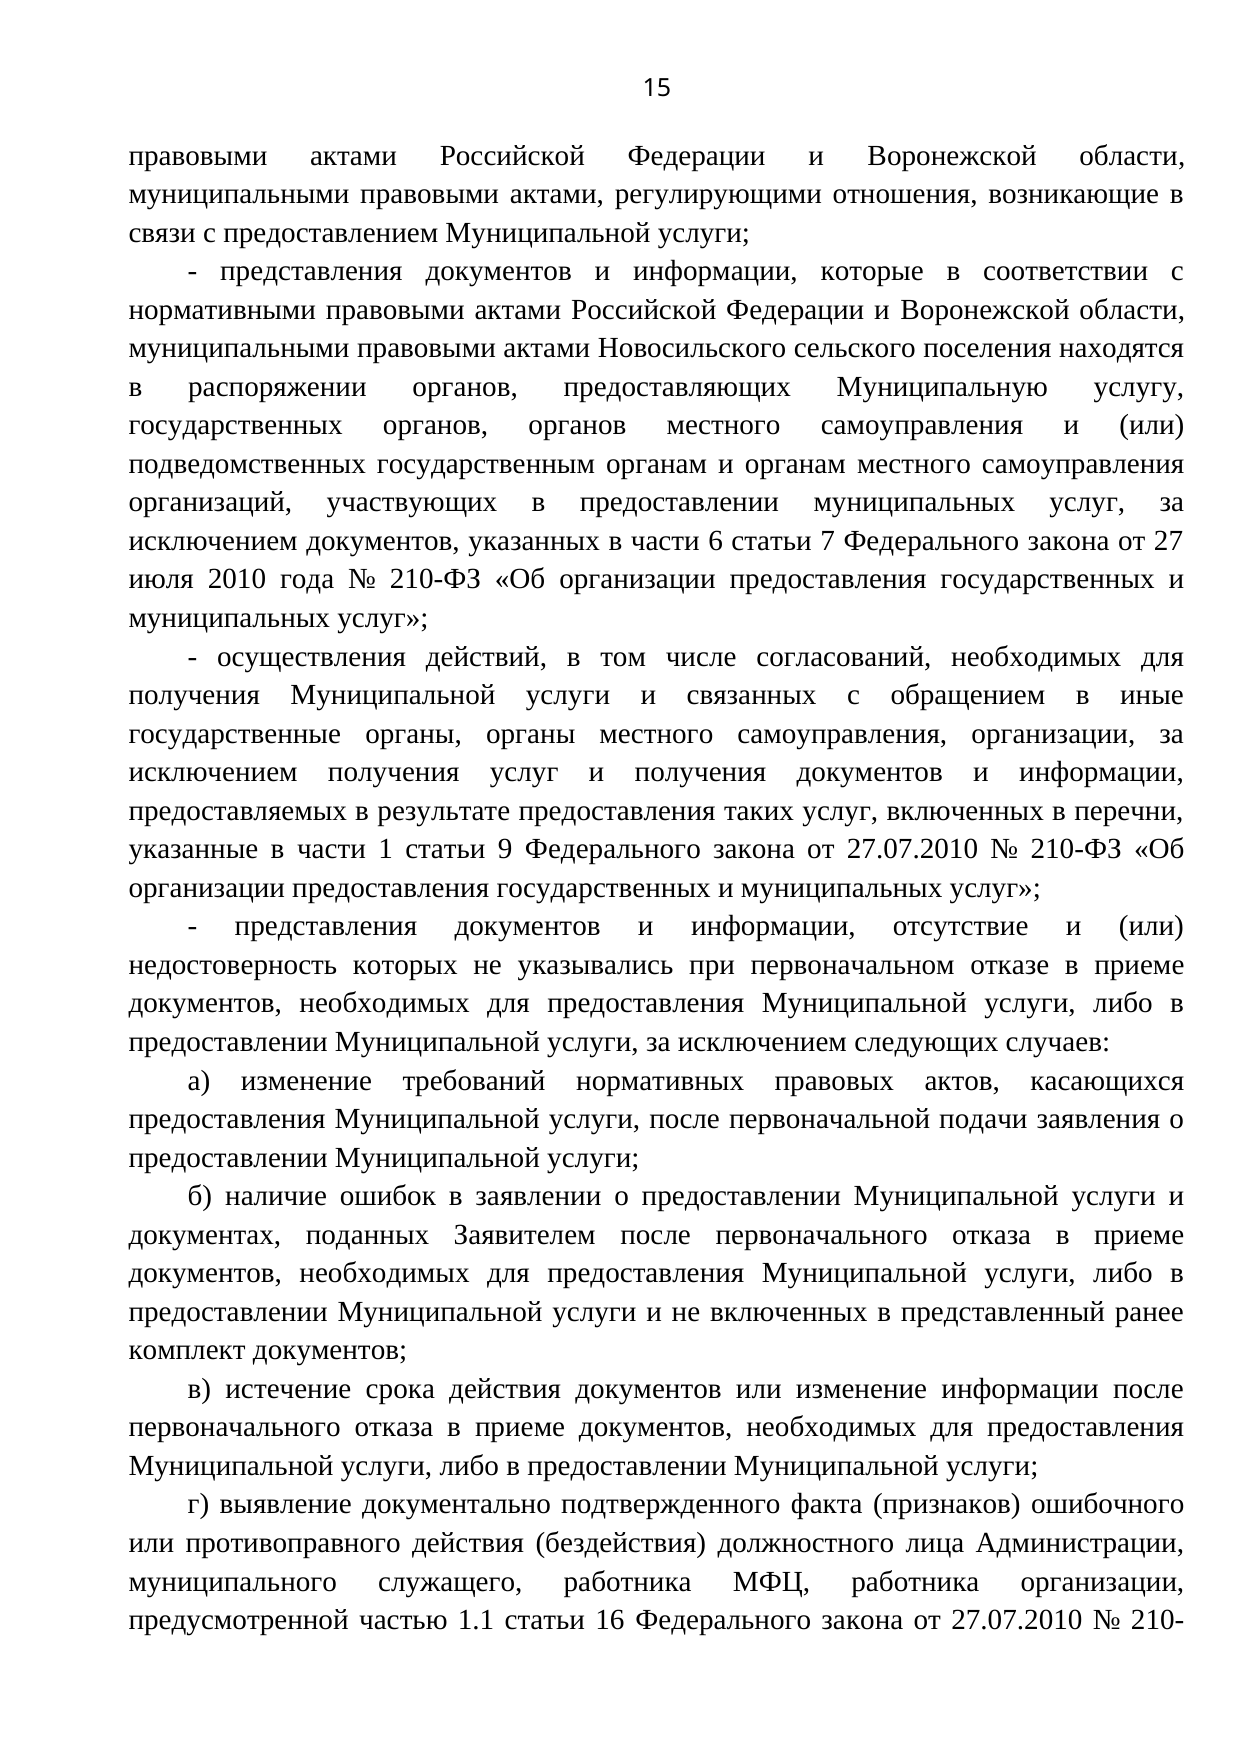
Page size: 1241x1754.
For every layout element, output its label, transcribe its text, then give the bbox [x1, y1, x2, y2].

list - осуществления действий, в том числе согласований, необходимых для получения Муниципальной услуги и связанных с обращением в иные государственные органы, органы местного самоуправления, организации, за исключением получения услуг и получения документов и информации, предоставляемых в результате предоставления таких услуг, включенных в перечни, указанные в части 1 статьи 9 Федерального закона от 27.07.2010 № 210-ФЗ «Об организации предоставления государственных и муниципальных услуг»; [128, 639, 1185, 903]
list б) наличие ошибок в заявлении о предоставлении Муниципальной услуги и документах, поданных Заявителем после первоначального отказа в приеме документов, необходимых для предоставления Муниципальной услуги, либо в предоставлении Муниципальной услуги и не включенных в представленный ранее комплект документов; [128, 1178, 1185, 1366]
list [128, 1487, 1185, 1636]
list - представления документов и информации, которые в соответствии с нормативными правовыми актами Российской Федерации и Воронежской области, муниципальными правовыми актами Новосильского сельского поселения находятся в распоряжении органов, предоставляющих Муниципальную услугу, государственных органов, органов местного самоуправления и (или) подведомственных государственным органам и органам местного самоуправления организаций, участвующих в предоставлении муниципальных услуг, за исключением документов, указанных в части 6 статьи 7 Федерального закона от 27 июля 2010 года № 210-ФЗ «Об организации предоставления государственных и муниципальных услуг»; [128, 253, 1185, 634]
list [128, 138, 1185, 248]
list в) истечение срока действия документов или изменение информации после первоначального отказа в приеме документов, необходимых для предоставления Муниципальной услуги, либо в предоставлении Муниципальной услуги; [128, 1371, 1185, 1482]
list а) изменение требований нормативных правовых актов, касающихся предоставления Муниципальной услуги, после первоначальной подачи заявления о предоставлении Муниципальной услуги; [128, 1063, 1185, 1173]
list - представления документов и информации, отсутствие и (или) недостоверность которых не указывались при первоначальном отказе в приеме документов, необходимых для предоставления Муниципальной услуги, либо в предоставлении Муниципальной услуги, за исключением следующих случаев: [128, 908, 1185, 1058]
